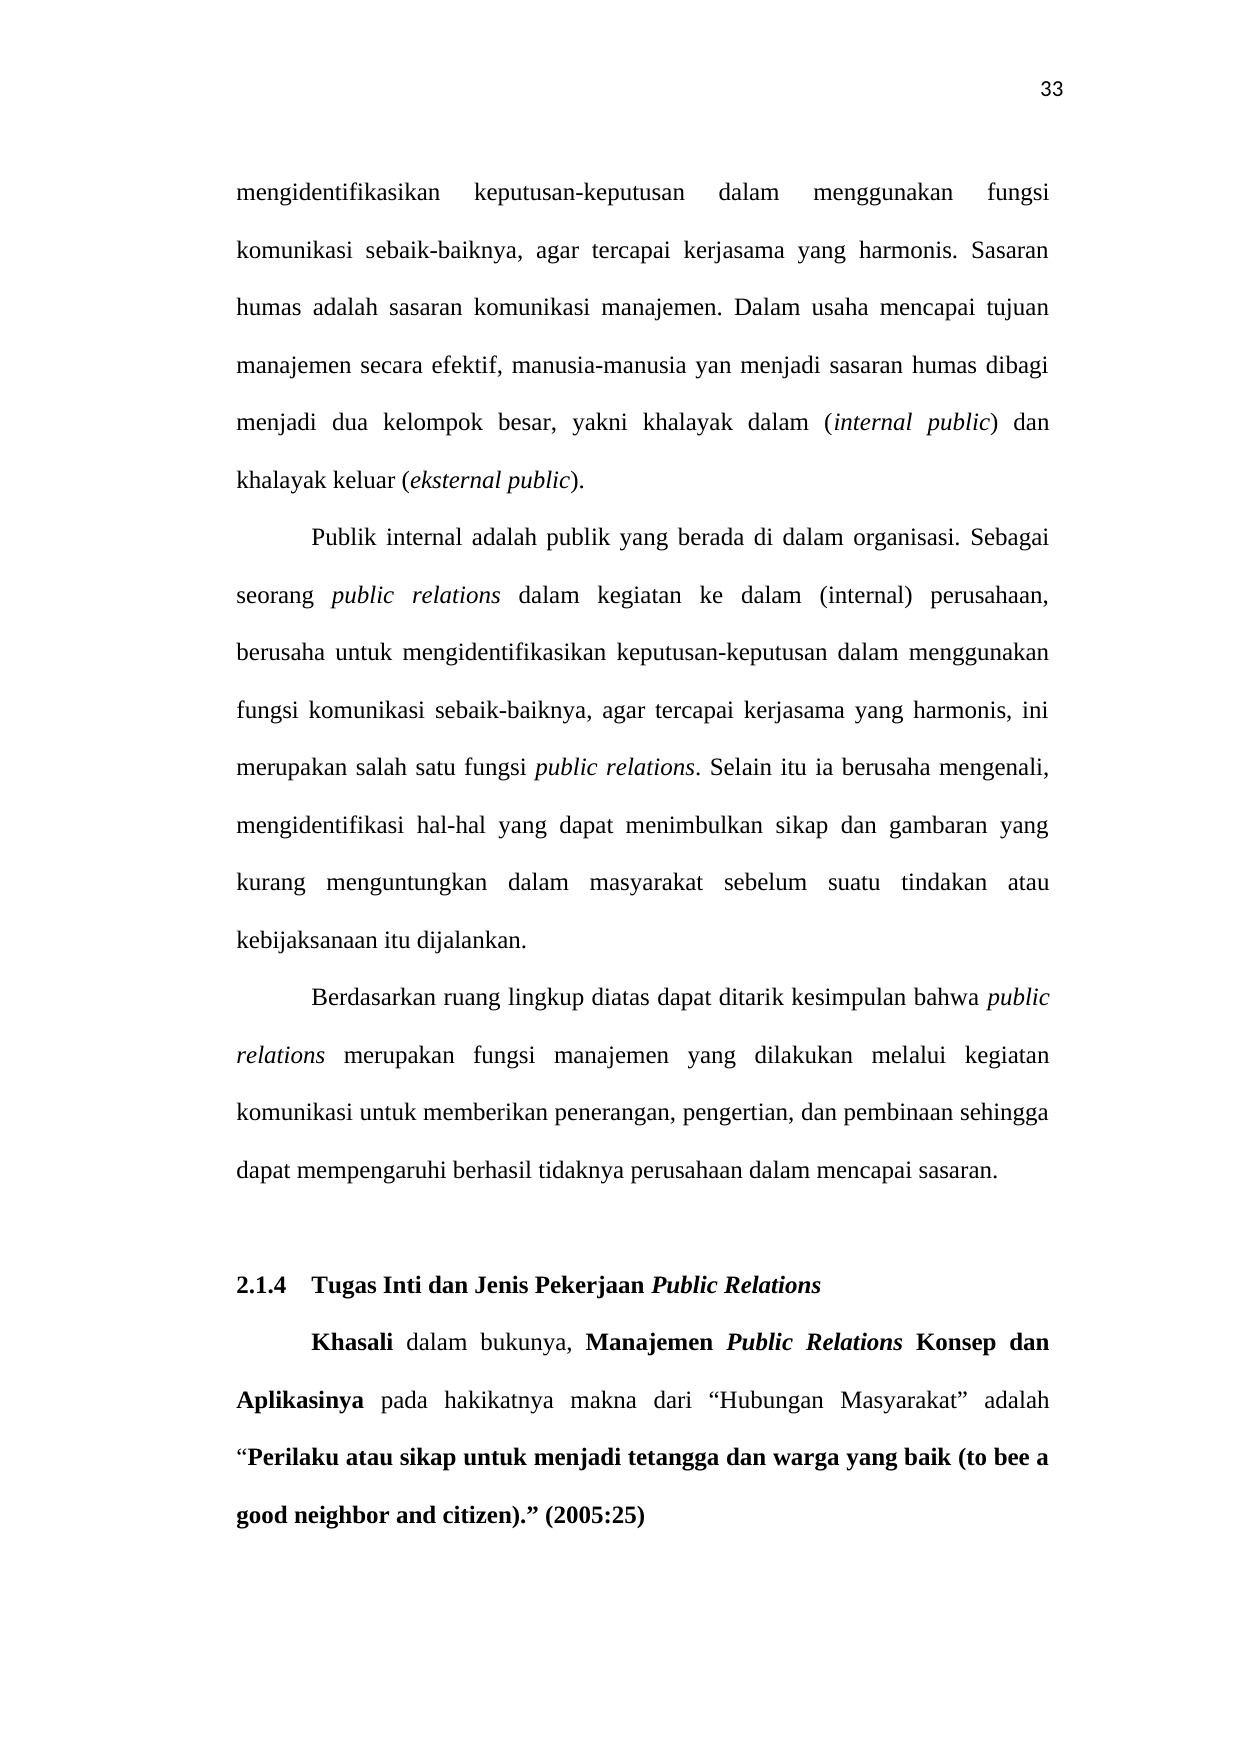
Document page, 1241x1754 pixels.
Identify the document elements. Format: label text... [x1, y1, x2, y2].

text Berdasarkan ruang lingkup diatas dapat ditarik kesimpulan bahwa public relations merupakan fungsi manajemen yang dilakukan melalui kegiatan komunikasi untuk memberikan penerangan, pengertian, dan pembinaan sehingga dapat mempengaruhi berhasil tidaknya perusahaan dalam mencapai sasaran. [236, 982, 1050, 1183]
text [236, 177, 1050, 493]
text Publik internal adalah publik yang berada di dalam organisasi. Sebagai seorang public relations dalam kegiatan ke dalam (internal) perusahaan, berusaha untuk mengidentifikasikan keputusan-keputusan dalam menggunakan fungsi komunikasi sebaik-baiknya, agar tercapai kerjasama yang harmonis, ini merupakan salah satu fungsi public relations. Selain itu ia berusaha mengenali, mengidentifikasi hal-hal yang dapat menimbulkan sikap dan gambaran yang kurang menguntungkan dalam masyarakat sebelum suatu tindakan atau kebijaksanaan itu dijalankan. [236, 522, 1050, 953]
text Khasali dalam bukunya, Manajemen Public Relations Konsep dan Aplikasinya pada hakikatnya makna dari “Hubungan Masyarakat” adalah “Perilaku atau sikap untuk menjadi tetangga dan warga yang baik (to bee a good neighbor and citizen).” (2005:25) [236, 1327, 1050, 1528]
text 2.1.4 Tugas Inti dan Jenis Pekerjaan Public Relations [236, 1270, 1050, 1298]
